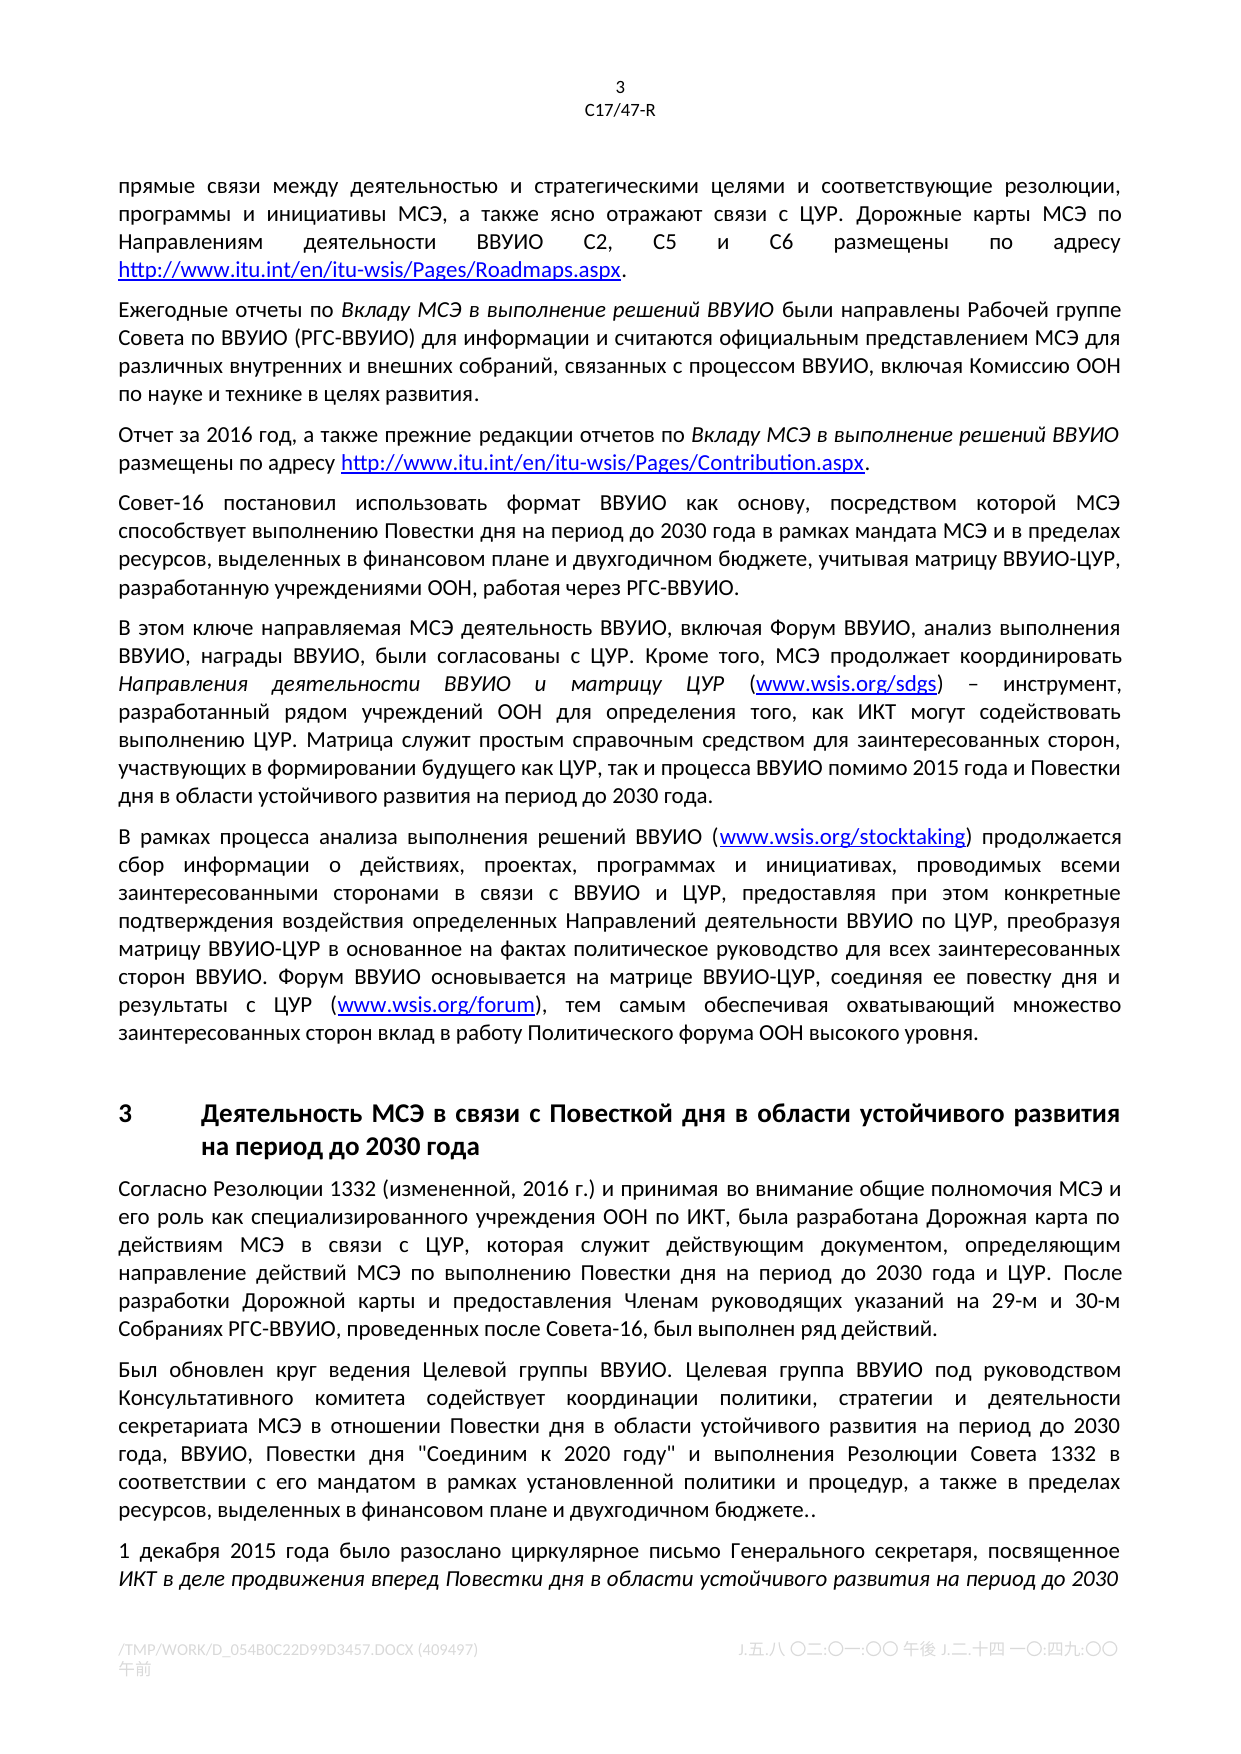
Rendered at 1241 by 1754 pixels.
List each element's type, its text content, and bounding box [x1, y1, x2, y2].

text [118, 171, 1122, 283]
text В рамках процесса анализа выполнения решений ВВУИО (www.wsis.org/stocktaking) продолжается сбор информации о действиях, проектах, программах и инициативах, проводимых всеми заинтересованными сторонами в связи с ВВУИО и ЦУР, предоставляя при этом конкретные подтверждения воздействия определенных Направлений деятельности ВВУИО по ЦУР, преобразуя матрицу ВВУИО-ЦУР в основанное на фактах политическое руководство для всех заинтересованных сторон ВВУИО. Форум ВВУИО основывается на матрице ВВУИО-ЦУР, соединяя ее повестку дня и результаты с ЦУР (www.wsis.org/forum), тем самым обеспечивая охватывающий множество заинтересованных сторон вклад в работу Политического форума ООН высокого уровня. [118, 822, 1122, 1046]
text Согласно Резолюции 1332 (измененной, 2016 г.) и принимая во внимание общие полномочия МСЭ и его роль как специализированного учреждения ООН по ИКТ, была разработана Дорожная карта по действиям МСЭ в связи с ЦУР, которая служит действующим документом, определяющим направление действий МСЭ по выполнению Повестки дня на период до 2030 года и ЦУР. После разработки Дорожной карты и предоставления Членам руководящих указаний на 29-м и 30-м Собраниях РГС-ВВУИО, проведенных после Совета-16, был выполнен ряд действий. [118, 1174, 1122, 1343]
text Ежегодные отчеты по Вкладу МСЭ в выполнение решений ВВУИО были направлены Рабочей группе Совета по ВВУИО (РГС-ВВУИО) для информации и считаются официальным представлением МСЭ для различных внутренних и внешних собраний, связанных с процессом ВВУИО, включая Комиссию ООН по науке и технике в целях развития. [118, 295, 1122, 407]
text Совет-16 постановил использовать формат ВВУИО как основу, посредством которой МСЭ способствует выполнению Повестки дня на период до 2030 года в рамках мандата МСЭ и в пределах ресурсов, выделенных в финансовом плане и двухгодичном бюджете, учитывая матрицу ВВУИО-ЦУР, разработанную учреждениями ООН, работая через РГС-ВВУИО. [118, 488, 1122, 601]
text Отчет за 2016 год, а также прежние редакции отчетов по Вкладу МСЭ в выполнение решений ВВУИО размещены по адресу http://www.itu.int/en/itu-wsis/Pages/Contribution.aspx. [118, 420, 1122, 476]
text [118, 1536, 1122, 1592]
text Был обновлен круг ведения Целевой группы ВВУИО. Целевая группа ВВУИО под руководством Консультативного комитета содействует координации политики, стратегии и деятельности секретариата МСЭ в отношении Повестки дня в области устойчивого развития на период до 2030 года, ВВУИО, Повестки дня "Соединим к 2020 году" и выполнения Резолюции Совета 1332 в соответствии с его мандатом в рамках установленной политики и процедур, а также в пределах ресурсов, выделенных в финансовом плане и двухгодичном бюджете.. [118, 1355, 1122, 1523]
text В этом ключе направляемая МСЭ деятельность ВВУИО, включая Форум ВВУИО, анализ выполнения ВВУИО, награды ВВУИО, были согласованы с ЦУР. Кроме того, МСЭ продолжает координировать Направления деятельности ВВУИО и матрицу ЦУР (www.wsis.org/sdgs) – инструмент, разработанный рядом учреждений ООН для определения того, как ИКТ могут содействовать выполнению ЦУР. Матрица служит простым справочным средством для заинтересованных сторон, участвующих в формировании будущего как ЦУР, так и процесса ВВУИО помимо 2015 года и Повестки дня в области устойчивого развития на период до 2030 года. [118, 613, 1122, 809]
subtitle 3 Деятельность МСЭ в связи с Повесткой дня в области устойчивого развития на период до 2030 года [118, 1096, 1122, 1162]
